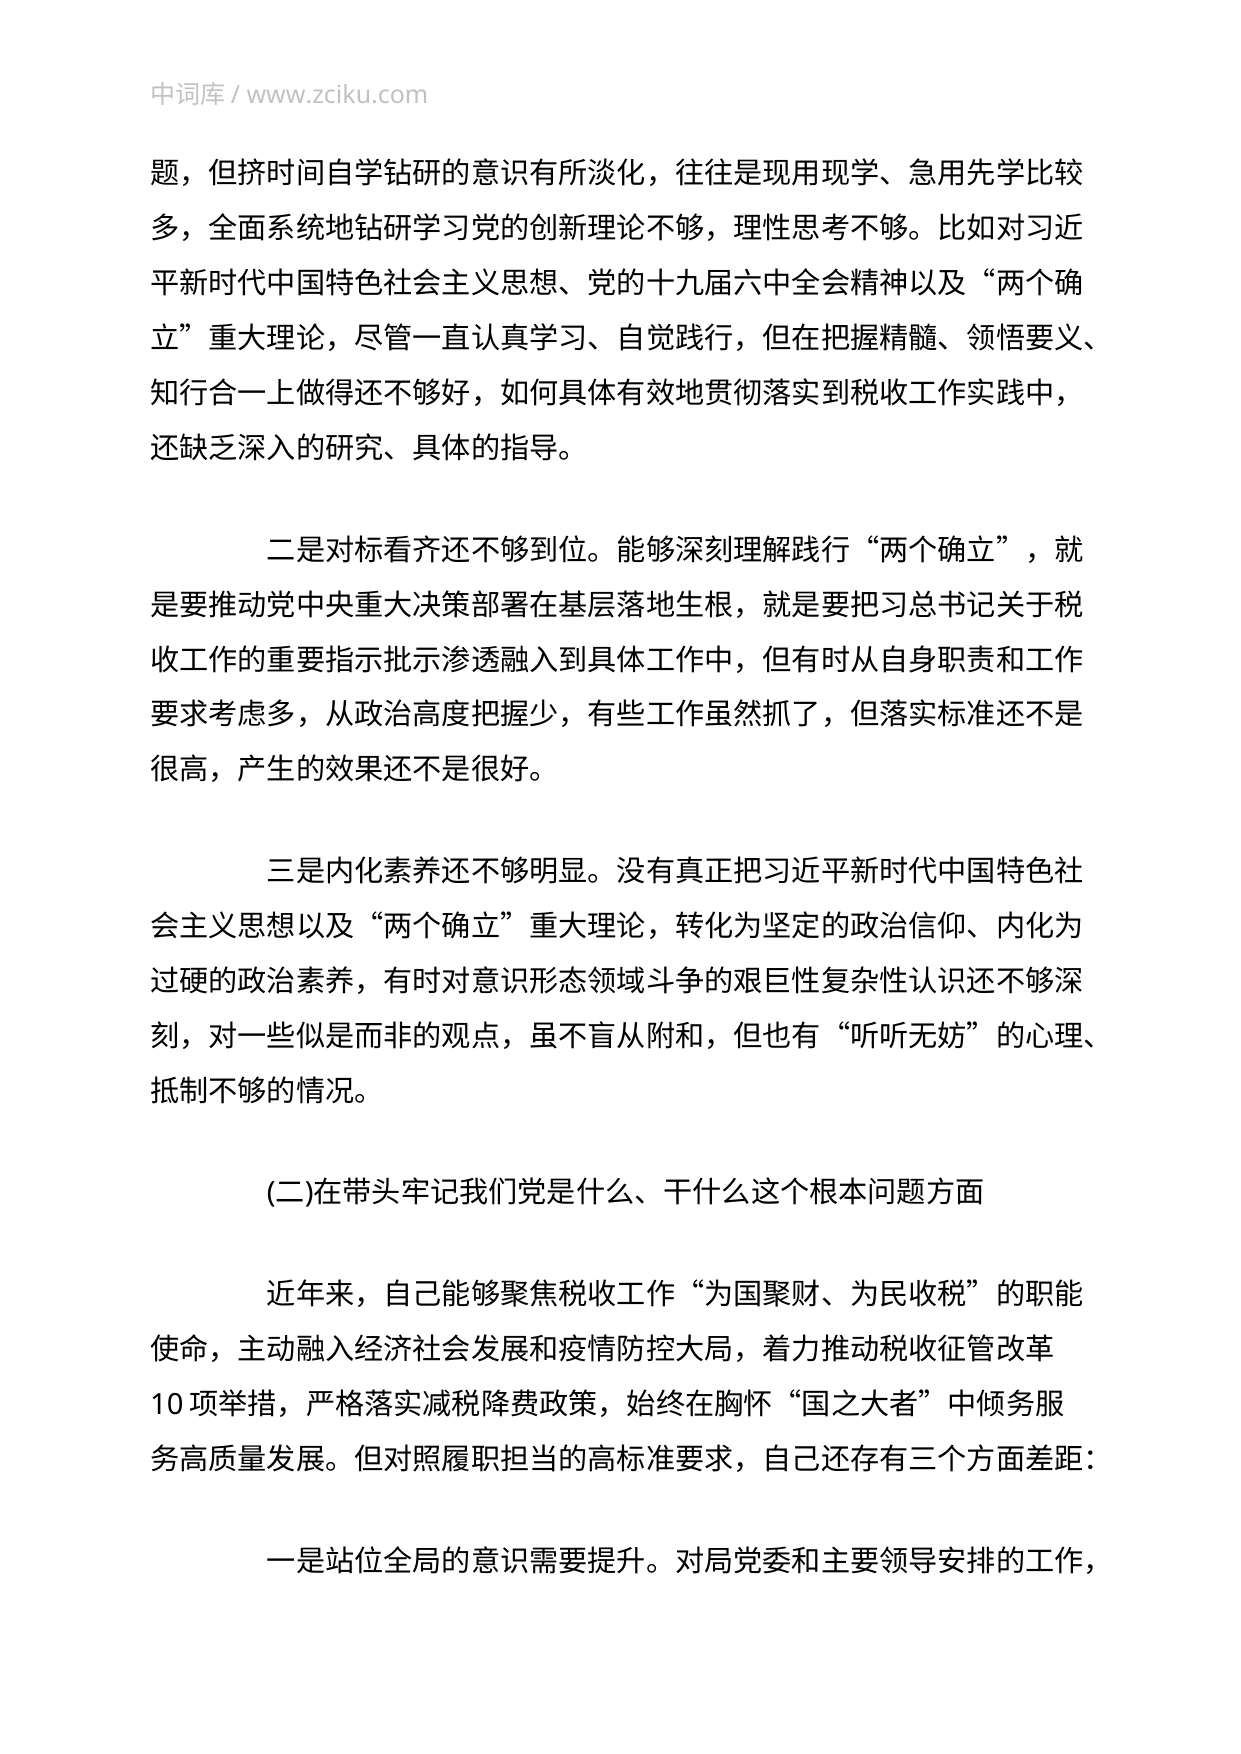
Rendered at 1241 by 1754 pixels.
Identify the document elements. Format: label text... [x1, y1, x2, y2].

text 三是内化素养还不够明显。没有真正把习近平新时代中国特色社会主义思想以及“两个确立”重大理论，转化为坚定的政治信仰、内化为过硬的政治素养，有时对意识形态领域斗争的艰巨性复杂性认识还不够深刻，对一些似是而非的观点，虽不盲从附和，但也有“听听无妨”的心理、抵制不够的情况。 [150, 848, 1090, 1109]
text 近年来，自己能够聚焦税收工作“为国聚财、为民收税”的职能使命，主动融入经济社会发展和疫情防控大局，着力推动税收征管改革10项举措，严格落实减税降费政策，始终在胸怀“国之大者”中倾务服务高质量发展。但对照履职担当的高标准要求，自己还存有三个方面差距： [150, 1271, 1090, 1478]
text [150, 150, 1090, 467]
text (二)在带头牢记我们党是什么、干什么这个根本问题方面 [150, 1169, 1090, 1211]
text 二是对标看齐还不够到位。能够深刻理解践行“两个确立”，就是要推动党中央重大决策部署在基层落地生根，就是要把习总书记关于税收工作的重要指示批示渗透融入到具体工作中，但有时从自身职责和工作要求考虑多，从政治高度把握少，有些工作虽然抓了，但落实标准还不是很高，产生的效果还不是很好。 [150, 526, 1090, 788]
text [150, 1537, 1090, 1580]
